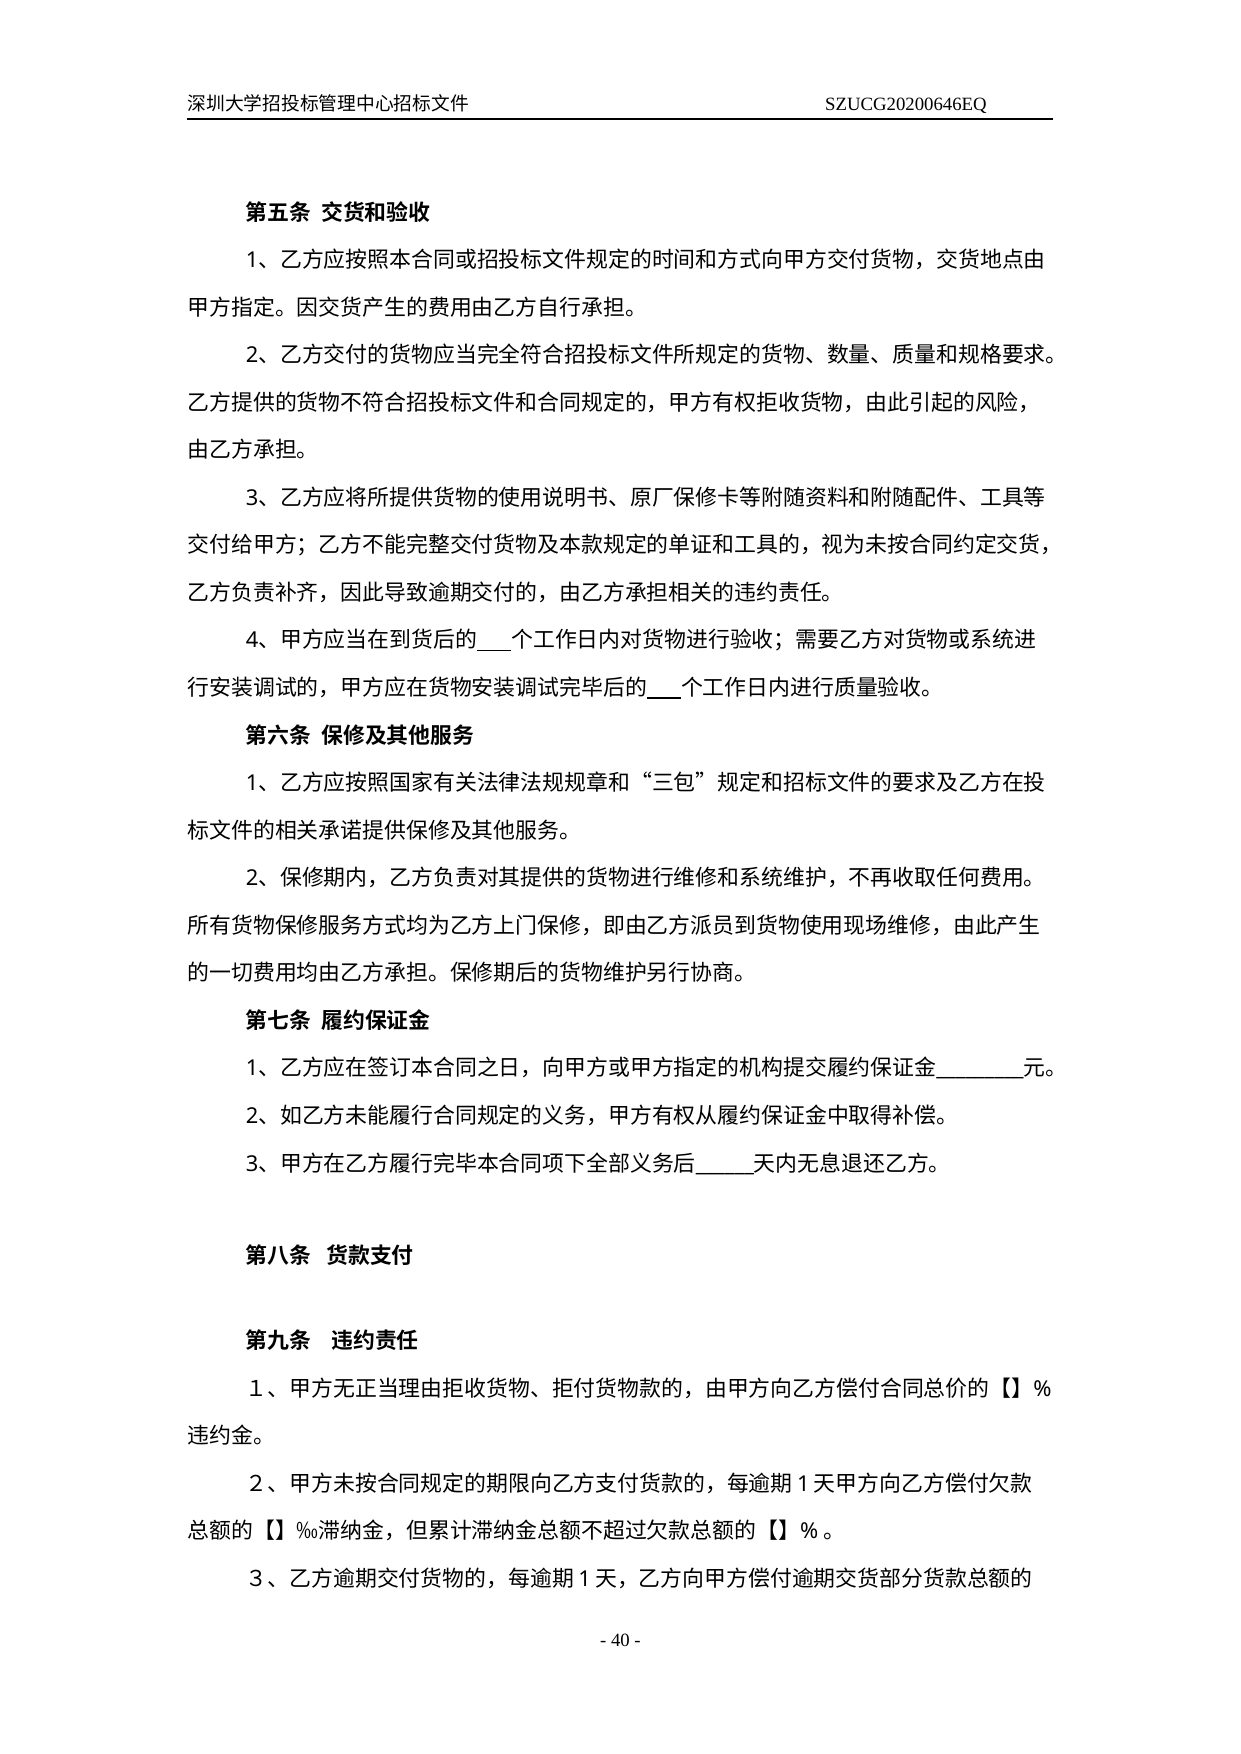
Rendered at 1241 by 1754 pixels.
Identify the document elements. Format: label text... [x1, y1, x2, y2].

text 第七条 履约保证金 [187, 1003, 1053, 1034]
text ２、甲方未按合同规定的期限向乙方支付货款的，每逾期1天甲方向乙方偿付欠款总额的【】‰滞纳金，但累计滞纳金总额不超过欠款总额的【】% 。 [187, 1466, 1053, 1545]
text 2、如乙方未能履行合同规定的义务，甲方有权从履约保证金中取得补偿。 [187, 1098, 1053, 1130]
text 1、乙方应按照本合同或招投标文件规定的时间和方式向甲方交付货物，交货地点由甲方指定。因交货产生的费用由乙方自行承担。 [187, 242, 1053, 321]
text 3、乙方应将所提供货物的使用说明书、原厂保修卡等附随资料和附随配件、工具等交付给甲方；乙方不能完整交付货物及本款规定的单证和工具的，视为未按合同约定交货，乙方负责补齐，因此导致逾期交付的，由乙方承担相关的违约责任。 [187, 480, 1053, 607]
text 1、乙方应在签订本合同之日，向甲方或甲方指定的机构提交履约保证金_________元。 [187, 1050, 1053, 1082]
text 第五条 交货和验收 [187, 195, 1053, 226]
text 第九条 违约责任 [187, 1323, 1053, 1355]
text 2、乙方交付的货物应当完全符合招投标文件所规定的货物、数量、质量和规格要求。乙方提供的货物不符合招投标文件和合同规定的，甲方有权拒收货物，由此引起的风险，由乙方承担。 [187, 337, 1053, 464]
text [187, 1561, 1053, 1593]
text 3、甲方在乙方履行完毕本合同项下全部义务后______天内无息退还乙方。 [187, 1146, 1053, 1177]
text 第六条 保修及其他服务 [187, 718, 1053, 749]
text １、甲方无正当理由拒收货物、拒付货物款的，由甲方向乙方偿付合同总价的【】%违约金。 [187, 1371, 1053, 1450]
text 4、甲方应当在到货后的 个工作日内对货物进行验收；需要乙方对货物或系统进行安装调试的，甲方应在货物安装调试完毕后的 个工作日内进行质量验收。 [187, 622, 1053, 702]
text 第八条 货款支付 [187, 1238, 1053, 1269]
text 2、保修期内，乙方负责对其提供的货物进行维修和系统维护，不再收取任何费用。所有货物保修服务方式均为乙方上门保修，即由乙方派员到货物使用现场维修，由此产生的一切费用均由乙方承担。保修期后的货物维护另行协商。 [187, 860, 1053, 987]
text 1、乙方应按照国家有关法律法规规章和“三包”规定和招标文件的要求及乙方在投标文件的相关承诺提供保修及其他服务。 [187, 765, 1053, 844]
